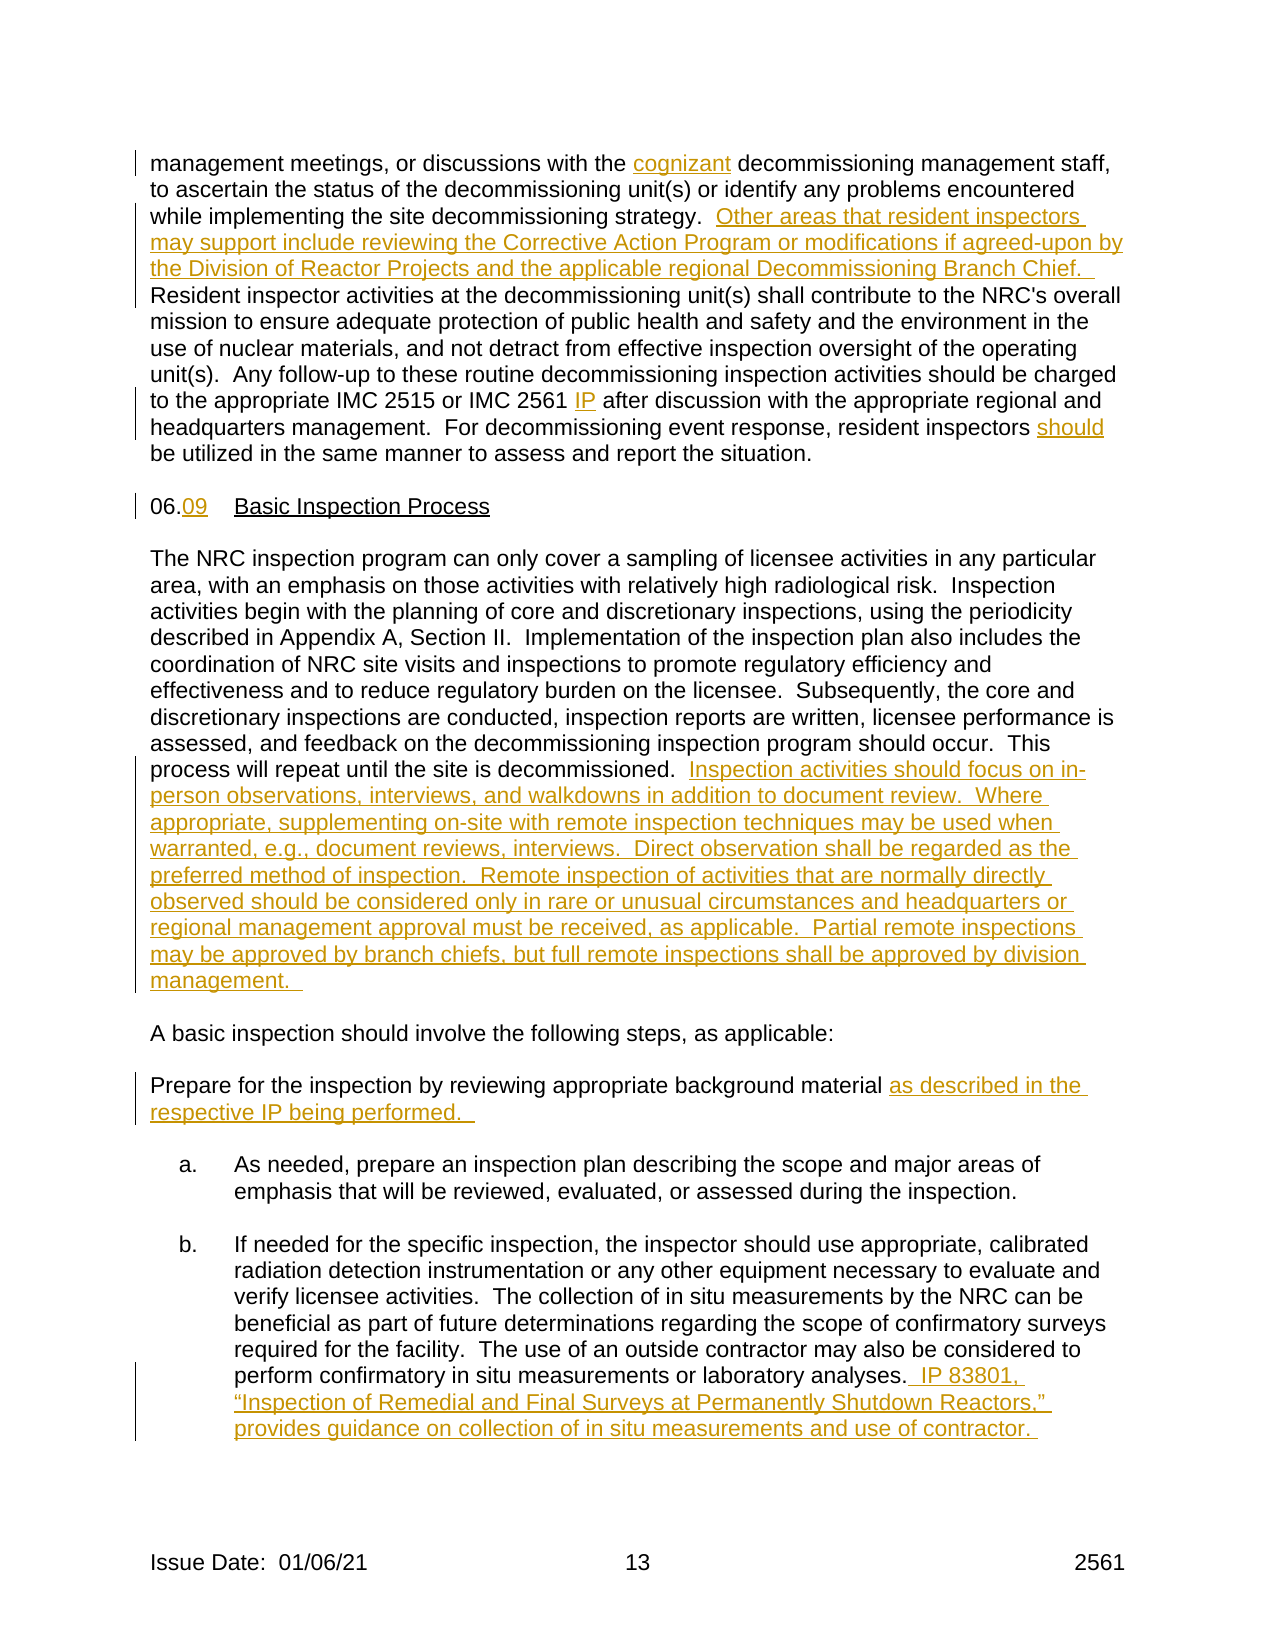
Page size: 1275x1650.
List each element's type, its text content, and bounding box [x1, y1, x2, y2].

list As needed, prepare an inspection plan describing the scope and major areas of emphasis that will be reviewed, evaluated, or assessed during the inspection. [178, 1151, 1125, 1204]
text The NRC inspection program can only cover a sampling of licensee activities in any particular area, with an emphasis on those activities with relatively high radiological risk. Inspection activities begin with the planning of core and discretionary inspections, using the periodicity described in Appendix A, Section II. Implementation of the inspection plan also includes the coordination of NRC site visits and inspections to promote regulatory efficiency and effectiveness and to reduce regulatory burden on the licensee. Subsequently, the core and discretionary inspections are conducted, inspection reports are written, licensee performance is assessed, and feedback on the decommissioning inspection program should occur. This process will repeat until the site is decommissioned. [150, 545, 1125, 993]
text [150, 150, 1125, 466]
text 06. Basic Inspection Process [150, 493, 1125, 519]
list If needed for the specific inspection, the inspector should use appropriate, calibrated radiation detection instrumentation or any other equipment necessary to evaluate and verify licensee activities. The collection of in situ measurements by the NRC can be beneficial as part of future determinations regarding the scope of confirmatory surveys required for the facility. The use of an outside contractor may also be considered to perform confirmatory in situ measurements or laboratory analyses. [178, 1231, 1125, 1441]
text A basic inspection should involve the following steps, as applicable: [150, 1020, 1125, 1046]
text Prepare for the inspection by reviewing appropriate background material [150, 1072, 1125, 1125]
